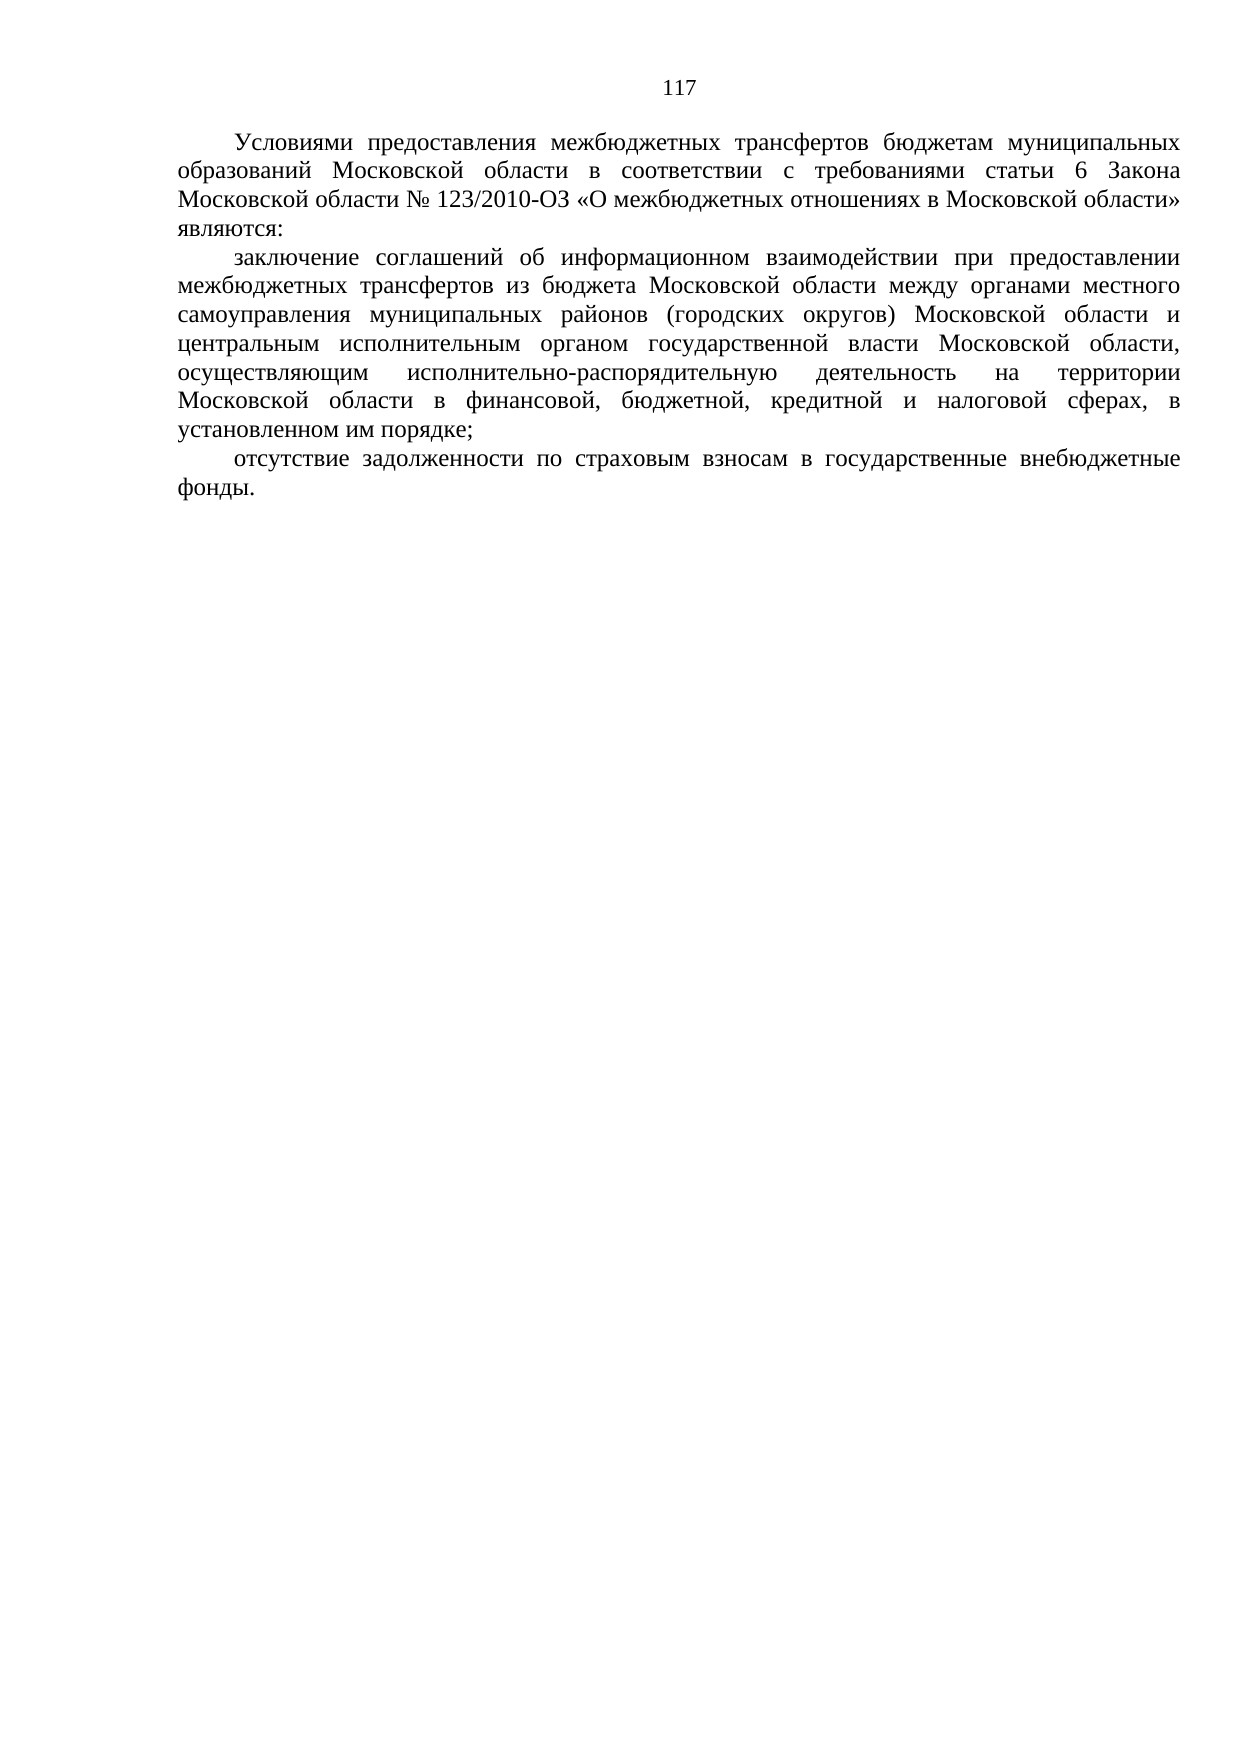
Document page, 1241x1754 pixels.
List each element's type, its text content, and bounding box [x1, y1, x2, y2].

text отсутствие задолженности по страховым взносам в государственные внебюджетные фонды. [177, 443, 1181, 500]
text заключение соглашений об информационном взаимодействии при предоставлении межбюджетных трансфертов из бюджета Московской области между органами местного самоуправления муниципальных районов (городских округов) Московской области и центральным исполнительным органом государственной власти Московской области, осуществляющим исполнительно-распорядительную деятельность на территории Московской области в финансовой, бюджетной, кредитной и налоговой сферах, в установленном им порядке; [177, 242, 1181, 443]
text Условиями предоставления межбюджетных трансфертов бюджетам муниципальных образований Московской области в соответствии с требованиями статьи 6 Закона Московской области № 123/2010-ОЗ «О межбюджетных отношениях в Московской области» являются: [177, 127, 1181, 242]
